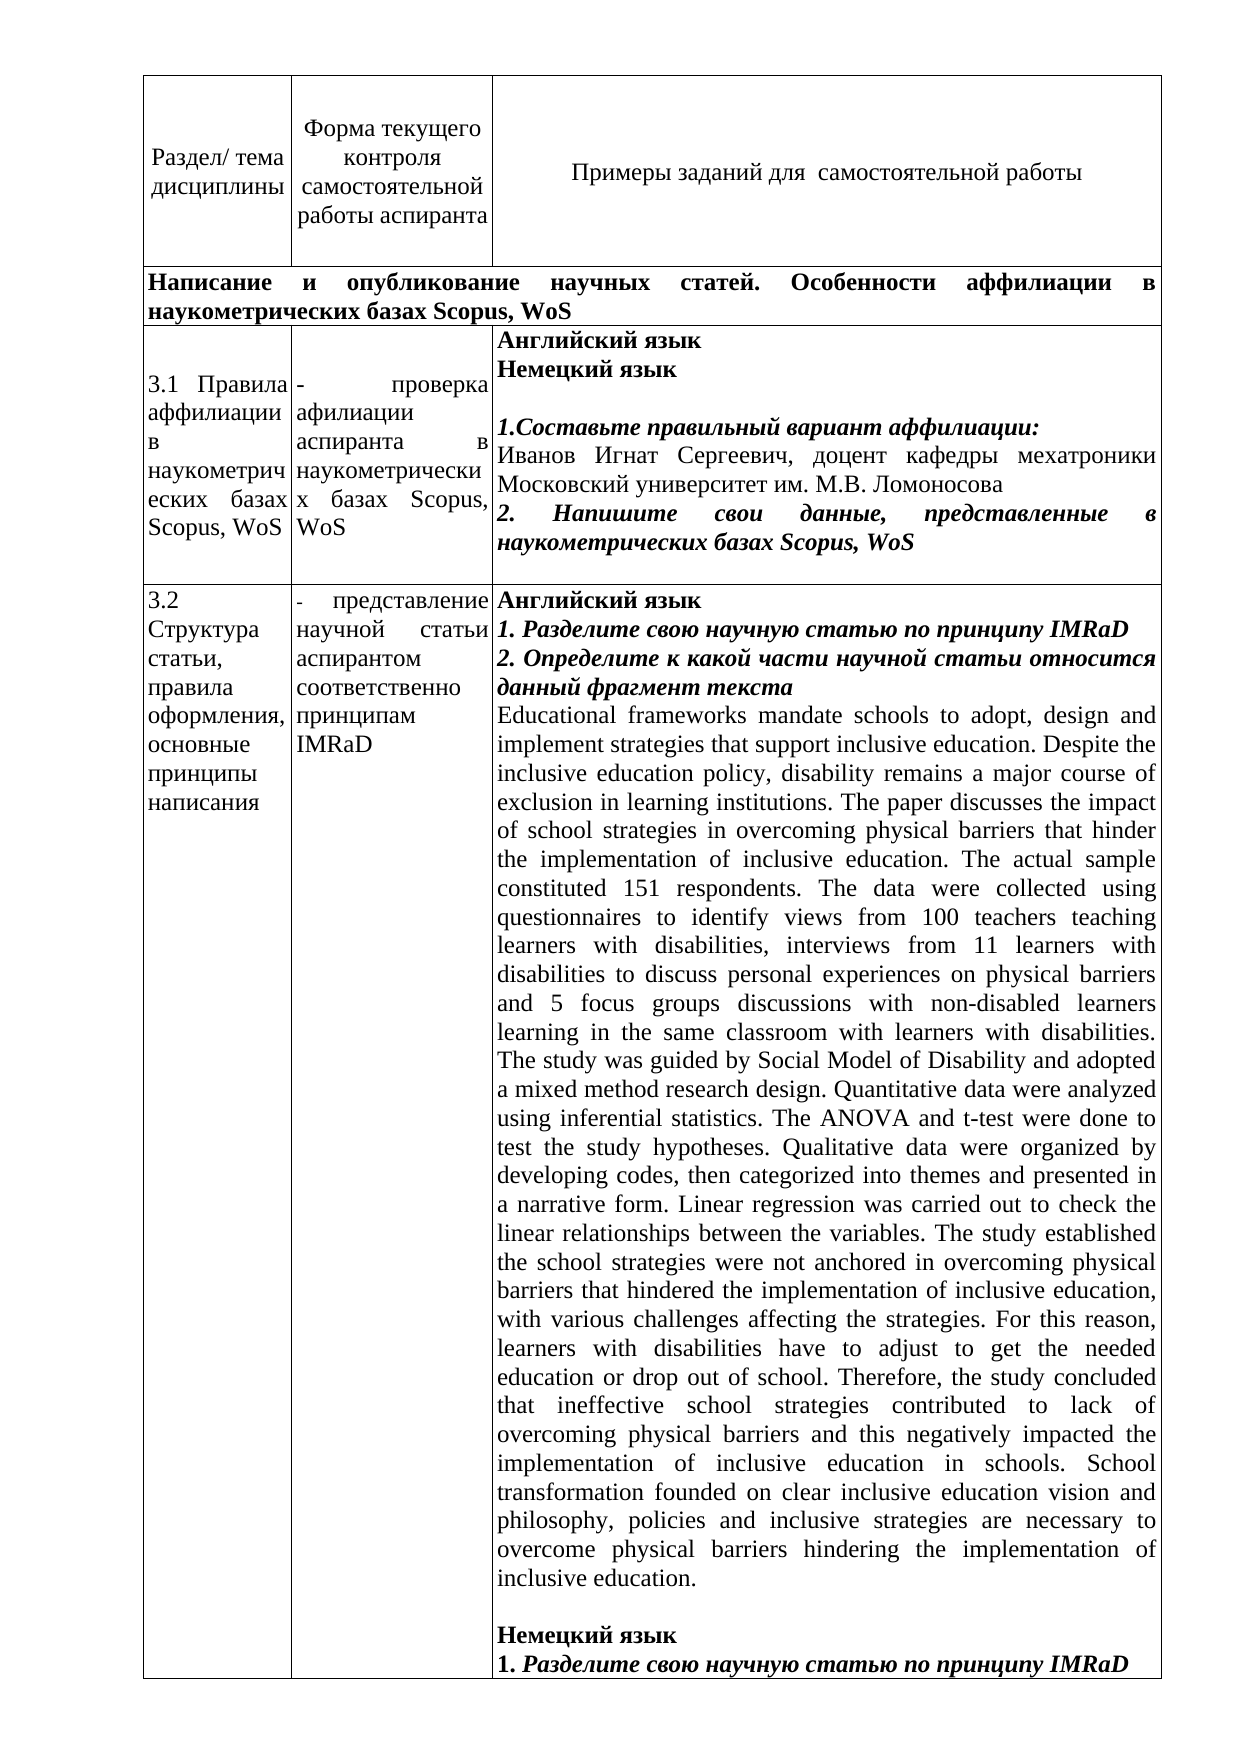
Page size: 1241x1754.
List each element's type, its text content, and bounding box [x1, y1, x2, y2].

table_cell Английский язык Немецкий язык 1.Составьте правильный вариант аффилиации: Иванов Игнат Сергеевич, доцент кафедры мехатроники Московский университет им. М.В. Ломоносова 2. Напишите свои данные, представленные в наукометрических базах Scopus, WoS [493, 326, 1161, 584]
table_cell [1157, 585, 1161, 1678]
table_header Форма текущего контроля самостоятельной работы аспиранта [292, 76, 492, 266]
table_cell - проверка афилиации аспиранта в наукометрических базах Scopus, WoS [292, 326, 492, 584]
table_header Примеры заданий для самостоятельной работы [493, 76, 1161, 266]
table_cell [144, 585, 291, 1678]
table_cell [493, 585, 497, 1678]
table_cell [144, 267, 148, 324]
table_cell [292, 585, 492, 1678]
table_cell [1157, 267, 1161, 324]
table_cell 3.1 Правила аффилиации в наукометрических базах Scopus, WoS [144, 326, 291, 584]
table_header Раздел/ тема дисциплины [144, 76, 291, 266]
